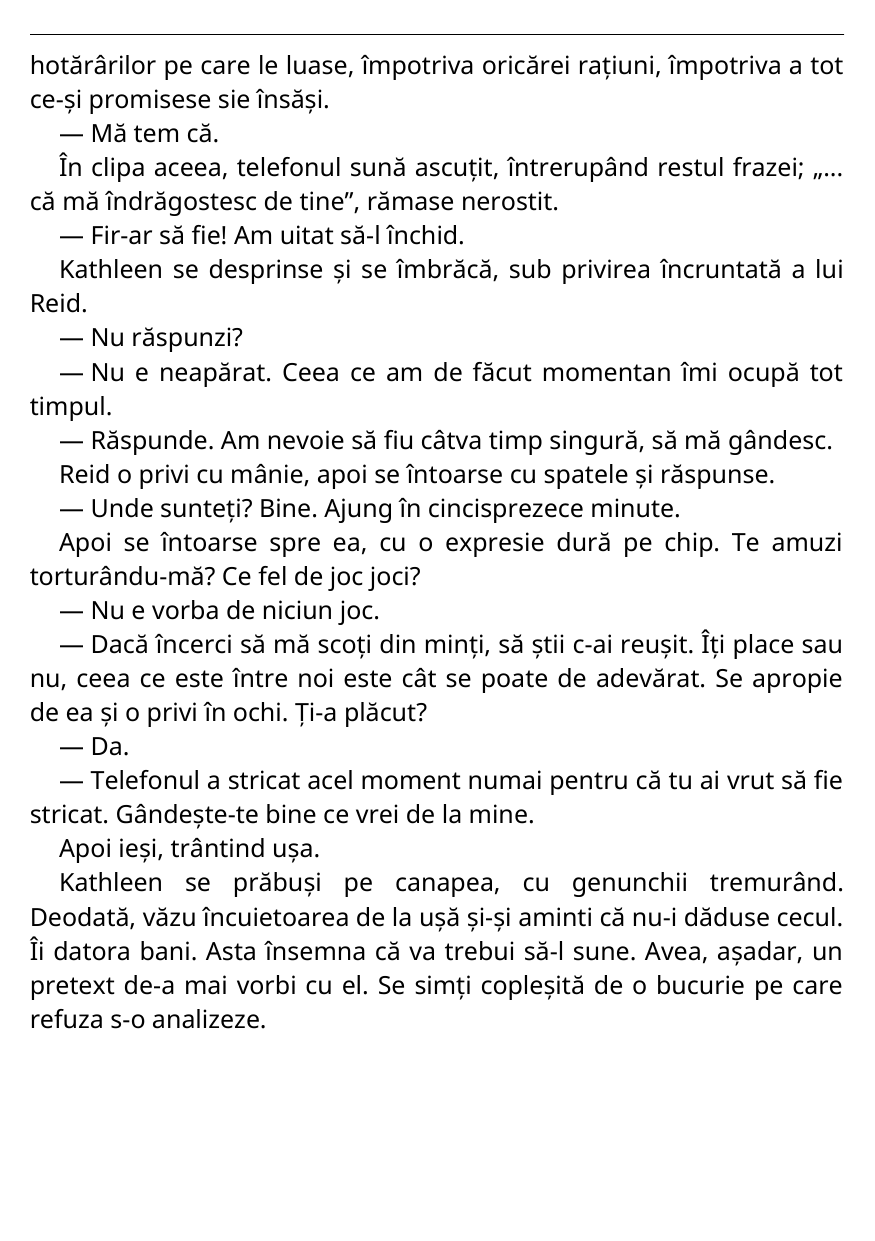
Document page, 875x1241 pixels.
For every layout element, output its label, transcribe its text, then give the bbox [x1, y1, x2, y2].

text Apoi ieşi, trântind uşa. [29, 831, 844, 865]
text — Da. [29, 729, 844, 763]
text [29, 48, 844, 116]
text În clipa aceea, telefonul sună ascuţit, întrerupând restul frazei; „... că mă îndrăgostesc de tine”, rămase nerostit. [29, 150, 844, 218]
text — Nu răspunzi? [29, 320, 844, 354]
text — Nu e vorba de niciun joc. [29, 593, 844, 627]
text — Răspunde. Am nevoie să fiu câtva timp singură, să mă gândesc. [29, 422, 844, 456]
text — Dacă încerci să mă scoţi din minţi, să ştii c-ai reuşit. Îţi place sau nu, ceea ce este între noi este cât se poate de adevărat. Se apropie de ea şi o privi în ochi. Ţi-a plăcut? [29, 627, 844, 729]
text — Telefonul a stricat acel moment numai pentru că tu ai vrut să fie stricat. Gândeşte-te bine ce vrei de la mine. [29, 763, 844, 831]
text Kathleen se desprinse şi se îmbrăcă, sub privirea încruntată a lui Reid. [29, 252, 844, 320]
text Apoi se întoarse spre ea, cu o expresie dură pe chip. Te amuzi torturându-mă? Ce fel de joc joci? [29, 524, 844, 593]
text — Nu e neapărat. Ceea ce am de făcut momentan îmi ocupă tot timpul. [29, 354, 844, 422]
text Kathleen se prăbuşi pe canapea, cu genunchii tremurând. Deodată, văzu încuietoarea de la uşă şi-şi aminti că nu-i dăduse cecul. Îi datora bani. Asta însemna că va trebui să-l sune. Avea, aşadar, un pretext de-a mai vorbi cu el. Se simţi copleşită de o bucurie pe care refuza s-o analizeze. [29, 865, 844, 1035]
text — Fir-ar să fie! Am uitat să-l închid. [29, 218, 844, 252]
text — Mă tem că. [29, 116, 844, 150]
text Reid o privi cu mânie, apoi se întoarse cu spatele şi răspunse. [29, 456, 844, 490]
text — Unde sunteţi? Bine. Ajung în cincisprezece minute. [29, 490, 844, 524]
